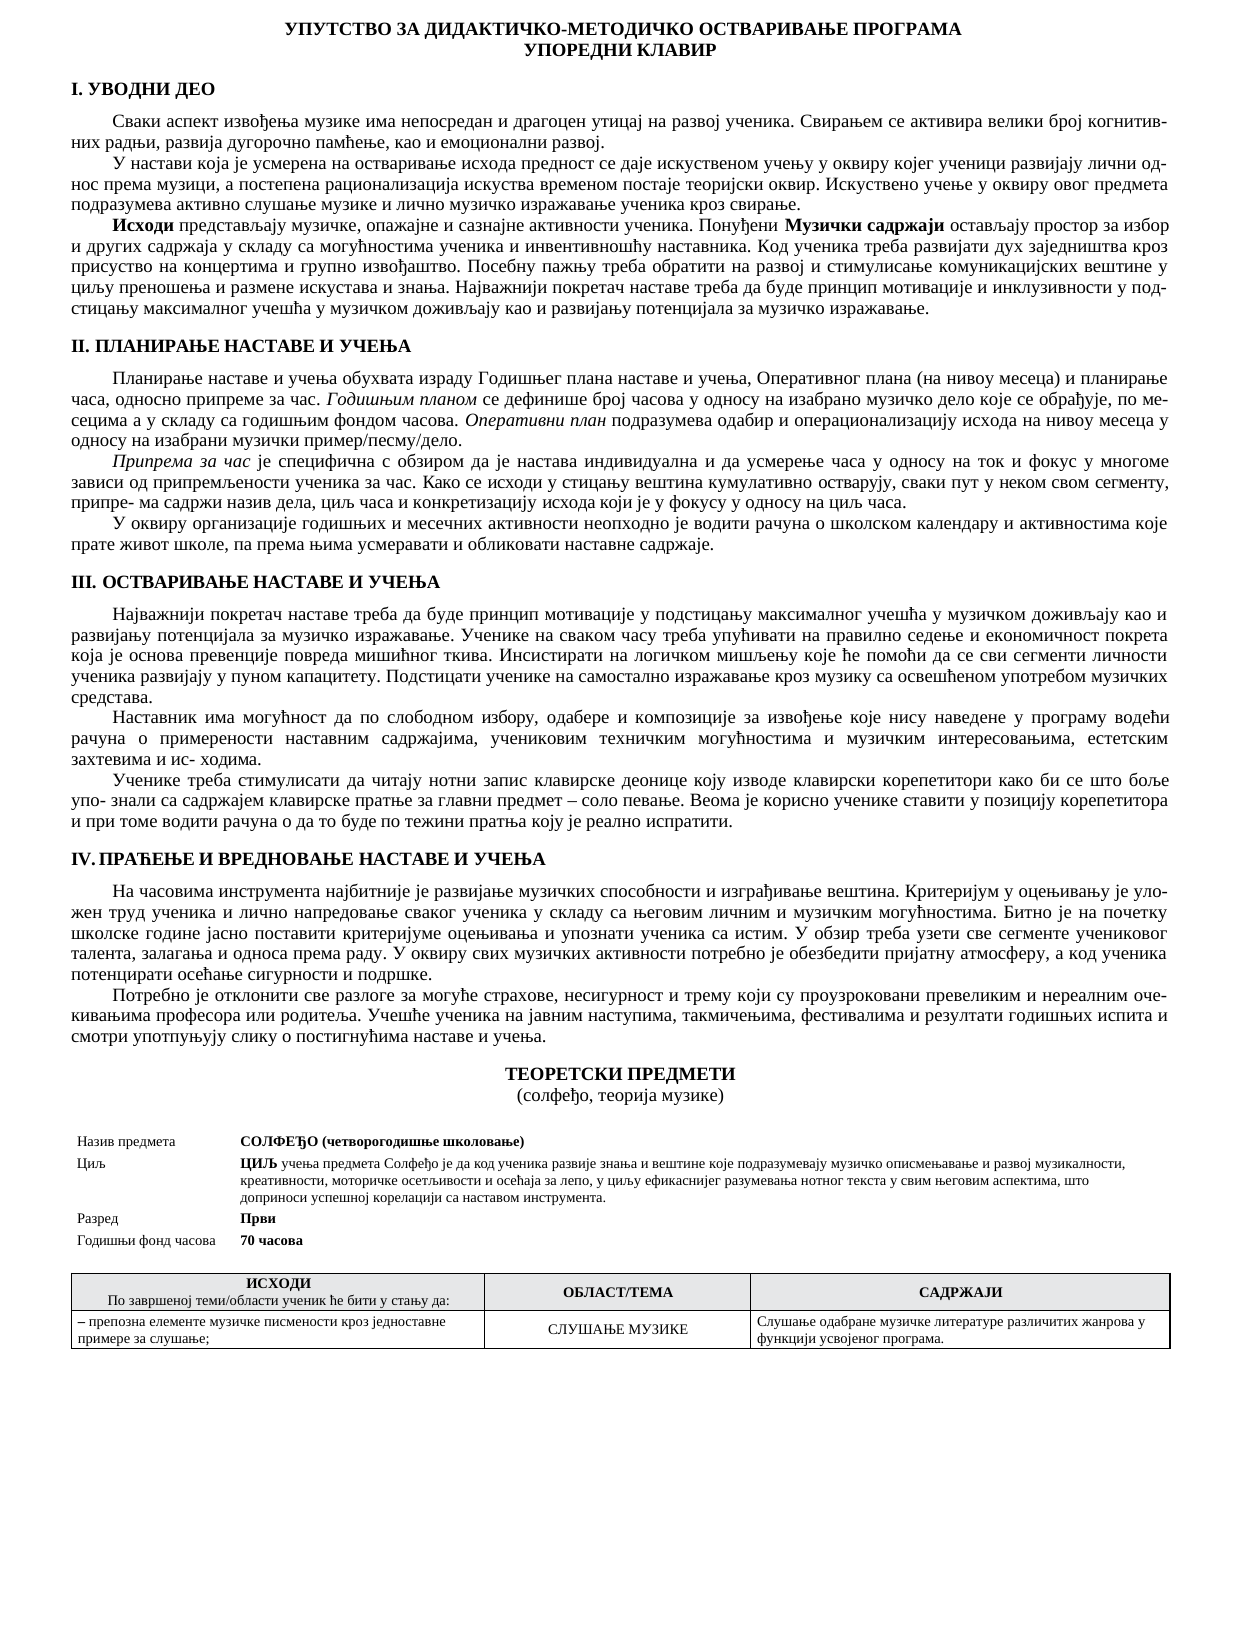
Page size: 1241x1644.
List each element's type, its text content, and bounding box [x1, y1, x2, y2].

subtitle УВОДНИ ДЕО [71, 78, 218, 100]
text Исходи представљају музичке, опажајне и сазнајне активности ученика. Понуђени Музички садржаји остављају простор за избор и других садржаја у складу са могућностима ученика и инвентивношћу наставника. Код ученика треба развијати дух заједништва кроз присуство на концертима и групно извођаштво. Посебну пажњу треба обратити на развој и стимулисање комуникацијских вештине у циљу преношења и размене искустава и знања. Најважнији покретач наставе треба да буде принцип мотивације и инклузивности у под- стицању максималног учешћа у музичком доживљају као и развијању потенцијала за музичко изражавање. [71, 215, 1170, 318]
text (солфеђо, теорија музике) [232, 1084, 1009, 1106]
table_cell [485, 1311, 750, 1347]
subtitle ПРАЋЕЊЕ И ВРЕДНОВАЊЕ НАСТАВЕ И УЧЕЊА [71, 848, 1182, 869]
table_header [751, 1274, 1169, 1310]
text На часовима инструмента најбитније је развијање музичких способности и изграђивање вештина. Критеријум у оцењивању је уло- жен труд ученика и лично напредовање сваког ученика у складу са његовим личним и музичким могућностима. Битно је на почетку школске године јасно поставити критеријуме оцењивања и упознати ученика са истим. У обзир треба узети све сегменте учениковог талента, залагања и односа према раду. У оквиру свих музичких активности потребно је обезбедити пријатну атмосферу, а код ученика потенцирати осећање сигурности и подршке. [71, 881, 1170, 984]
subtitle ПЛАНИРАЊЕ НАСТАВЕ И УЧЕЊА [71, 335, 1182, 356]
text Сваки аспект извођења музике има непосредан и драгоцен утицај на развој ученика. Свирањем се активира велики број когнитив- них радњи, развија дугорочно памћење, као и емоционални развој. [71, 111, 1169, 153]
text Циљ ЦИЉ учења предмета Солфеђо је да код ученика развије знања и вештине које подразумевају музичко описмењавање и развој музикалности, креативности, моторичке осетљивости и осећаја за лепо, у циљу ефикаснијег разумевања нотног текста у свим његовим аспектима, што доприноси успешној корелацији са наставом инструмента. [77, 1155, 1159, 1205]
text У оквиру организације годишњих и месечних активности неопходно је водити рачуна о школском календару и активностима које прате живот школе, па према њима усмеравати и обликовати наставне садржаје. [71, 513, 1170, 554]
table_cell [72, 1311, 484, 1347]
text Ученике треба стимулисати да читају нотни запис клавирске деонице коју изводе клавирски корепетитори како би се што боље упо- знали са садржајем клавирске пратње за главни предмет – соло певање. Веома је корисно ученике ставити у позицију корепетитора и при томе водити рачуна о да то буде по тежини пратња коју је реално испратити. [71, 769, 1170, 832]
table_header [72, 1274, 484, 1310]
text Назив предмета СОЛФЕЂО (четворогодишње школовање) [77, 1133, 1182, 1150]
text Планирање наставе и учења обухвата израду Годишњег плана наставе и учења, Оперативног плана (на нивоу месеца) и планирање часа, односно припреме за час. Годишњим планом се дефинише број часова у односу на изабрано музичко дело које се обрађује, по ме- сецима а у складу са годишњим фондом часова. Оперативни план подразумева одабир и операционализацију исхода на нивоу месеца у односу на изабрани музички пример/песму/дело. [71, 368, 1170, 451]
text Разред Први [77, 1210, 1182, 1227]
subtitle ОСТВАРИВАЊЕ НАСТАВЕ И УЧЕЊА [71, 571, 1182, 592]
text Годишњи фонд часова 70 часова [77, 1232, 1182, 1249]
text Потребно је отклонити све разлоге за могуће страхове, несигурност и трему који су проузроковани превеликим и нереалним оче- кивањима професора или родитеља. Учешће ученика на јавним наступима, такмичењима, фестивалима и резултати годишњих испита и смотри употпуњују слику о постигнућима наставе и учења. [71, 984, 1170, 1047]
text Наставник има могућност да по слободном избору, одабере и композиције за извођење које нису наведене у програму водећи рачуна о примерености наставним садржајима, учениковим техничким могућностима и музичким интересовањима, естетским захтевима и ис- ходима. [71, 707, 1170, 769]
text Најважнији покретач наставе треба да буде принцип мотивације у подстицању максималног учешћа у музичком доживљају као и развијању потенцијала за музичко изражавање. Ученике на сваком часу треба упућивати на правилно седење и економичност покрета која је основа превенције повреда мишићног ткива. Инсистирати на логичком мишљењу које ће помоћи да се сви сегменти личности ученика развијају у пуном капацитету. Подстицати ученике на самостално изражавање кроз музику са освешћеном употребом музичких средстава. [71, 604, 1170, 707]
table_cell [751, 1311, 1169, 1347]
subtitle ТЕОРЕТСКИ ПРЕДМЕТИ [232, 1063, 1009, 1084]
text У настави која је усмерена на остваривање исхода предност се даје искуственом учењу у оквиру којег ученици развијају лични од- нос према музици, а постепена рационализација искуства временом постаје теоријски оквир. Искуствено учење у оквиру овог предмета подразумева активно слушање музике и лично музичко изражавање ученика кроз свирање. [71, 153, 1170, 215]
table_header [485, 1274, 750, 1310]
text Припрема за час је специфична с обзиром да је настава индивидуална и да усмерење часа у односу на ток и фокус у многоме зависи од припремљености ученика за час. Како се исходи у стицању вештина кумулативно остварују, сваки пут у неком свом сегменту, припре- ма садржи назив дела, циљ часа и конкретизацију исхода који је у фокусу у односу на циљ часа. [71, 451, 1170, 513]
text УПУТСТВО ЗА ДИДАКТИЧКО-МЕТОДИЧКО ОСТВАРИВАЊЕ ПРОГРАМА УПОРЕДНИ КЛАВИР [284, 19, 964, 61]
